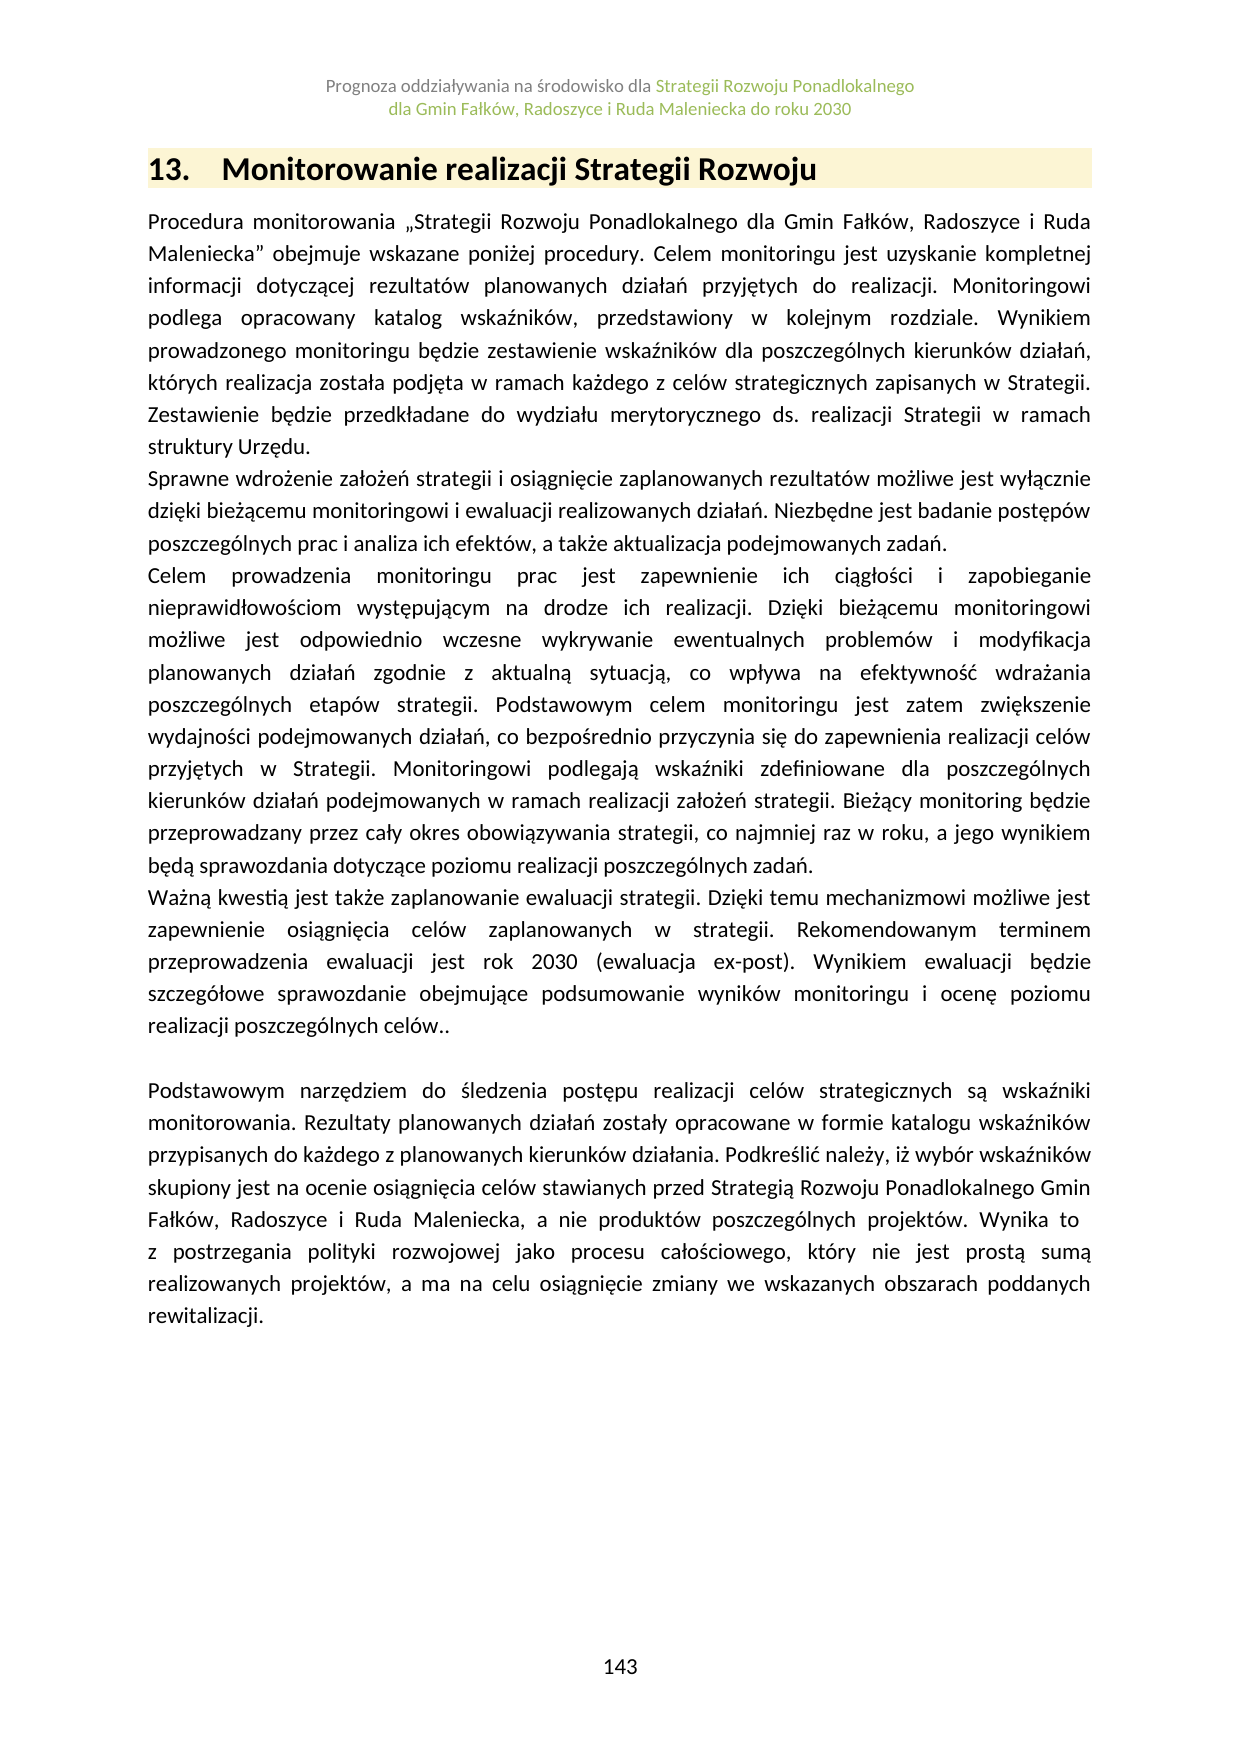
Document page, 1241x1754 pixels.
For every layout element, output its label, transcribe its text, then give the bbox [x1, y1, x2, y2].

text Podstawowym narzędziem do śledzenia postępu realizacji celów strategicznych są wskaźniki monitorowania. Rezultaty planowanych działań zostały opracowane w formie katalogu wskaźników przypisanych do każdego z planowanych kierunków działania. Podkreślić należy, iż wybór wskaźników skupiony jest na ocenie osiągnięcia celów stawianych przed Strategią Rozwoju Ponadlokalnego Gmin Fałków, Radoszyce i Ruda Maleniecka, a nie produktów poszczególnych projektów. Wynika to z postrzegania polityki rozwojowej jako procesu całościowego, który nie jest prostą sumą realizowanych projektów, a ma na celu osiągnięcie zmiany we wskazanych obszarach poddanych rewitalizacji. [148, 1076, 1092, 1329]
subtitle Monitorowanie realizacji Strategii Rozwoju [148, 148, 1092, 188]
text Celem prowadzenia monitoringu prac jest zapewnienie ich ciągłości i zapobieganie nieprawidłowościom występującym na drodze ich realizacji. Dzięki bieżącemu monitoringowi możliwe jest odpowiednio wczesne wykrywanie ewentualnych problemów i modyfikacja planowanych działań zgodnie z aktualną sytuacją, co wpływa na efektywność wdrażania poszczególnych etapów strategii. Podstawowym celem monitoringu jest zatem zwiększenie wydajności podejmowanych działań, co bezpośrednio przyczynia się do zapewnienia realizacji celów przyjętych w Strategii. Monitoringowi podlegają wskaźniki zdefiniowane dla poszczególnych kierunków działań podejmowanych w ramach realizacji założeń strategii. Bieżący monitoring będzie przeprowadzany przez cały okres obowiązywania strategii, co najmniej raz w roku, a jego wynikiem będą sprawozdania dotyczące poziomu realizacji poszczególnych zadań. [148, 561, 1092, 879]
text Procedura monitorowania „Strategii Rozwoju Ponadlokalnego dla Gmin Fałków, Radoszyce i Ruda Maleniecka” obejmuje wskazane poniżej procedury. Celem monitoringu jest uzyskanie kompletnej informacji dotyczącej rezultatów planowanych działań przyjętych do realizacji. Monitoringowi podlega opracowany katalog wskaźników, przedstawiony w kolejnym rozdziale. Wynikiem prowadzonego monitoringu będzie zestawienie wskaźników dla poszczególnych kierunków działań, których realizacja została podjęta w ramach każdego z celów strategicznych zapisanych w Strategii. Zestawienie będzie przedkładane do wydziału merytorycznego ds. realizacji Strategii w ramach struktury Urzędu. [148, 207, 1092, 460]
text Sprawne wdrożenie założeń strategii i osiągnięcie zaplanowanych rezultatów możliwe jest wyłącznie dzięki bieżącemu monitoringowi i ewaluacji realizowanych działań. Niezbędne jest badanie postępów poszczególnych prac i analiza ich efektów, a także aktualizacja podejmowanych zadań. [148, 464, 1092, 557]
text Ważną kwestią jest także zaplanowanie ewaluacji strategii. Dzięki temu mechanizmowi możliwe jest zapewnienie osiągnięcia celów zaplanowanych w strategii. Rekomendowanym terminem przeprowadzenia ewaluacji jest rok 2030 (ewaluacja ex-post). Wynikiem ewaluacji będzie szczegółowe sprawozdanie obejmujące podsumowanie wyników monitoringu i ocenę poziomu realizacji poszczególnych celów.. [148, 883, 1092, 1040]
